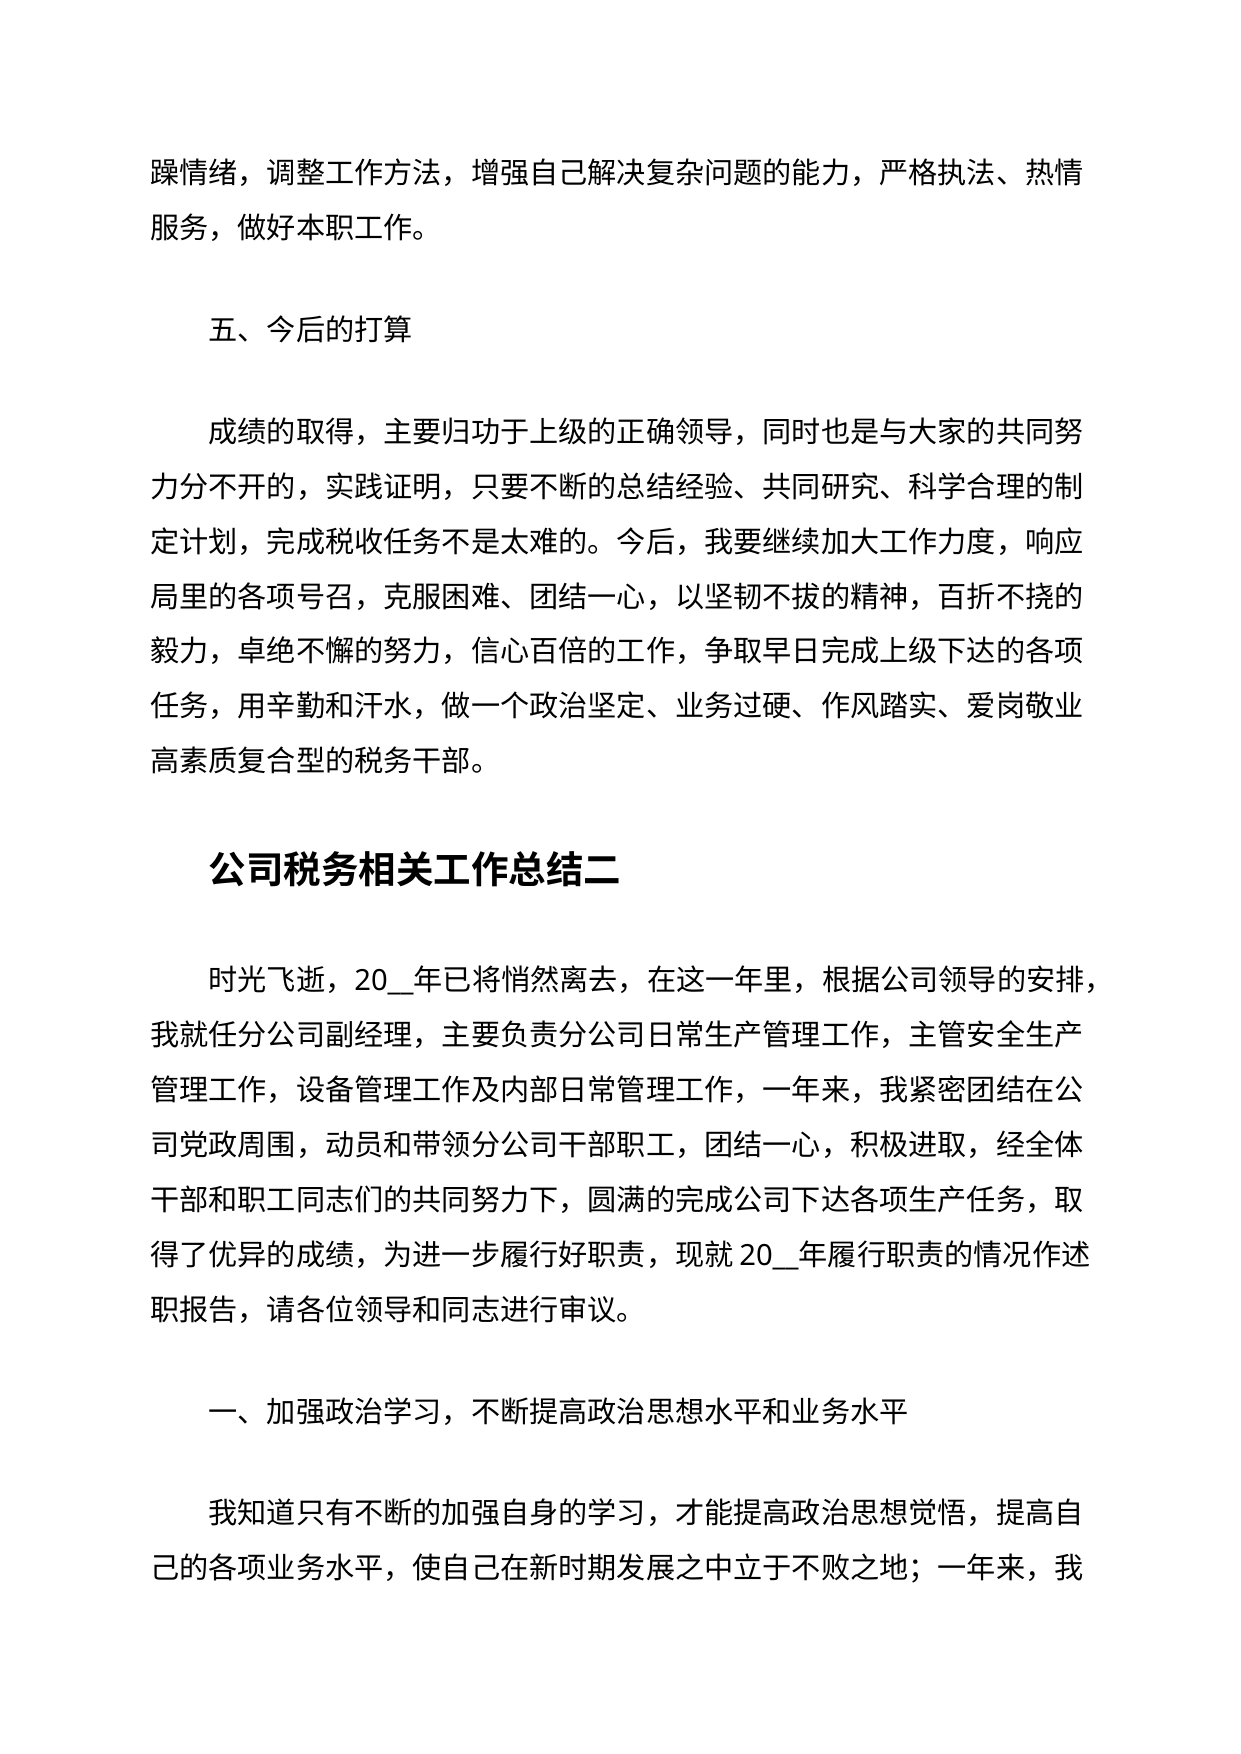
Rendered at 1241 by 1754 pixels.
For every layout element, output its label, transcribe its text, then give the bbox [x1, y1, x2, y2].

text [150, 150, 1090, 247]
text 成绩的取得，主要归功于上级的正确领导，同时也是与大家的共同努力分不开的，实践证明，只要不断的总结经验、共同研究、科学合理的制定计划，完成税收任务不是太难的。今后，我要继续加大工作力度，响应局里的各项号召，克服困难、团结一心，以坚韧不拔的精神，百折不挠的毅力，卓绝不懈的努力，信心百倍的工作，争取早日完成上级下达的各项任务，用辛勤和汗水，做一个政治坚定、业务过硬、作风踏实、爱岗敬业高素质复合型的税务干部。 [150, 408, 1090, 780]
text 时光飞逝，20__年已将悄然离去，在这一年里，根据公司领导的安排，我就任分公司副经理，主要负责分公司日常生产管理工作，主管安全生产管理工作，设备管理工作及内部日常管理工作，一年来，我紧密团结在公司党政周围，动员和带领分公司干部职工，团结一心，积极进取，经全体干部和职工同志们的共同努力下，圆满的完成公司下达各项生产任务，取得了优异的成绩，为进一步履行好职责，现就20__年履行职责的情况作述职报告，请各位领导和同志进行审议。 [150, 957, 1090, 1329]
text 五、今后的打算 [150, 307, 1090, 349]
text 公司税务相关工作总结二 [150, 839, 1090, 894]
text 一、加强政治学习，不断提高政治思想水平和业务水平 [150, 1388, 1090, 1431]
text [150, 1490, 1090, 1587]
